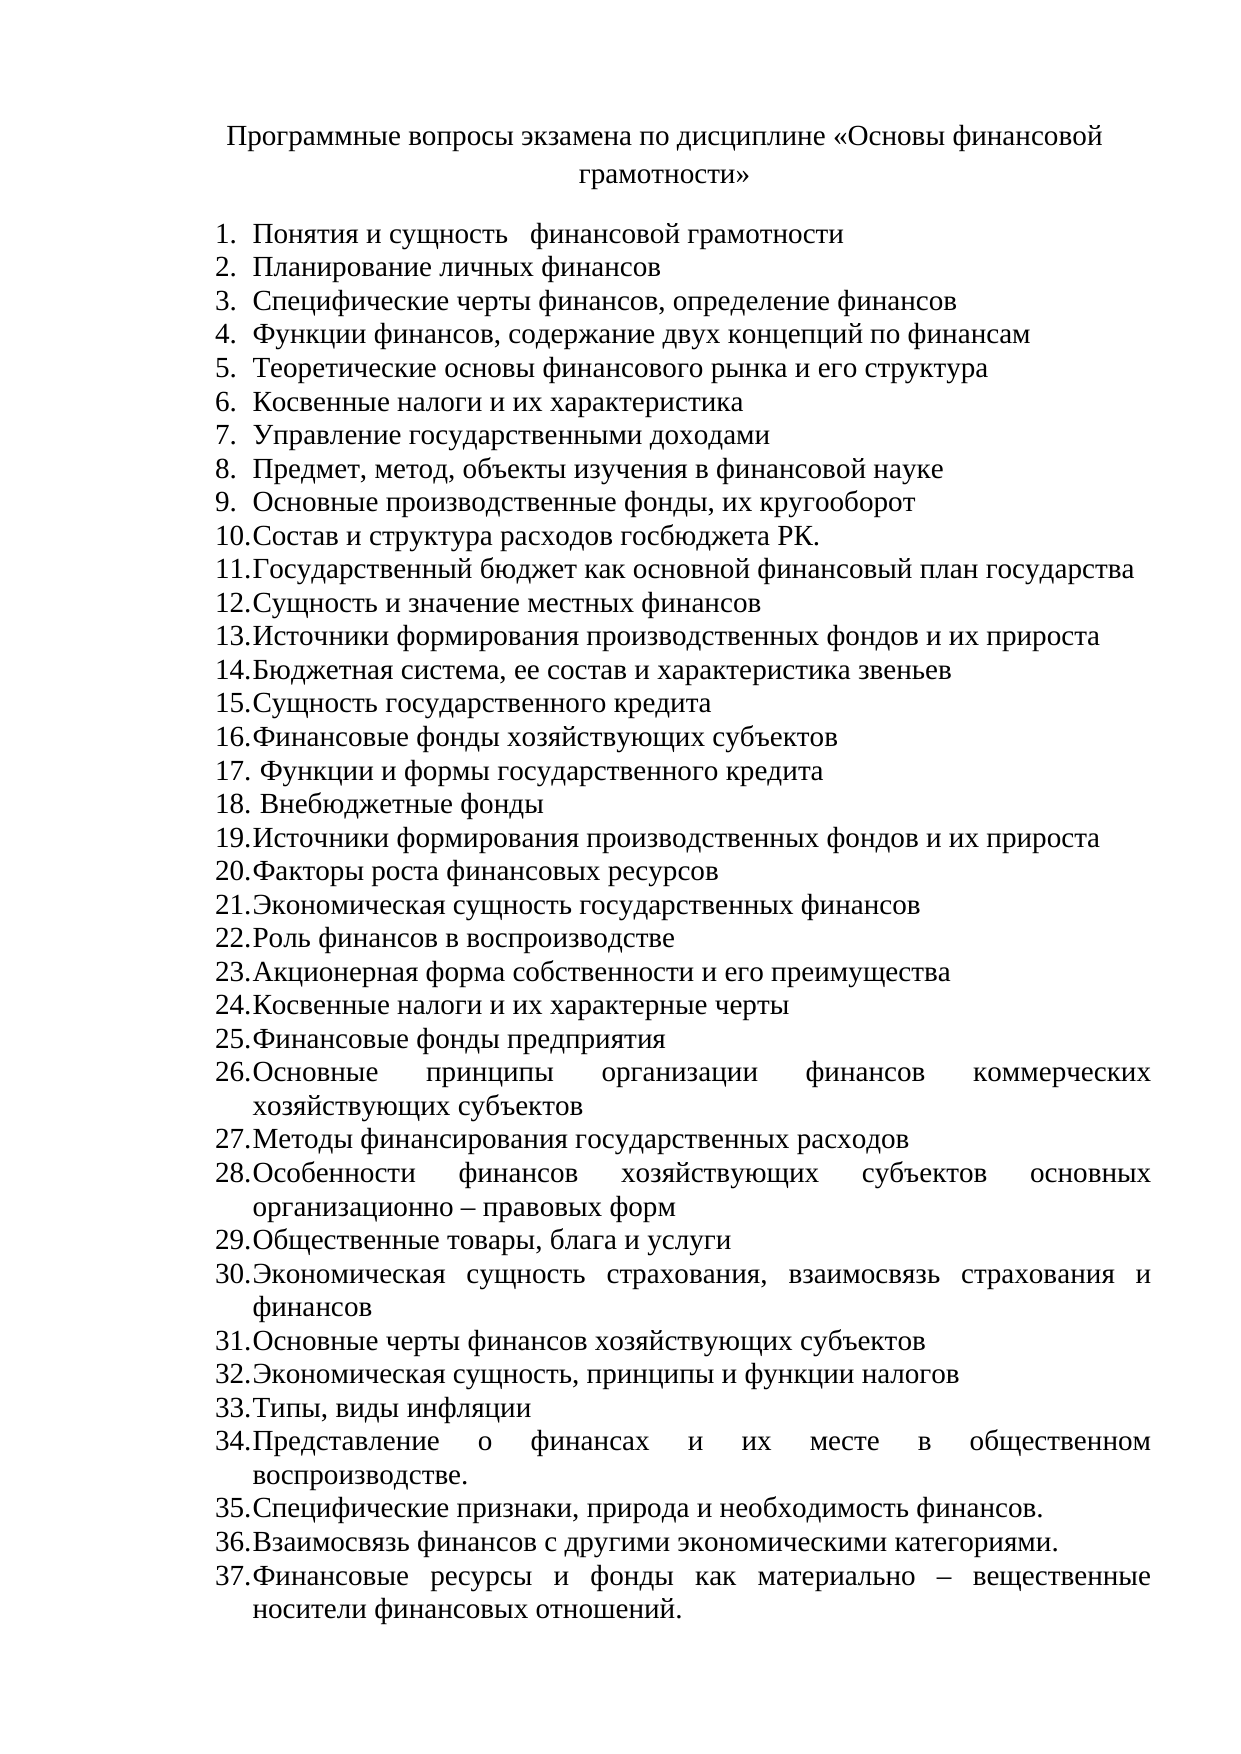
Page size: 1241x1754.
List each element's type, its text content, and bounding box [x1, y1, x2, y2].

list Типы, виды инфляции [215, 1390, 1152, 1423]
list Общественные товары, блага и услуги [215, 1222, 1152, 1256]
list Сущность и значение местных финансов [215, 585, 1152, 618]
list Основные производственные фонды, их кругооборот [215, 484, 1152, 518]
list Представление о финансах и их месте в общественном воспроизводстве. [215, 1423, 1152, 1491]
list Роль финансов в воспроизводстве [215, 920, 1152, 954]
list Косвенные налоги и их характерные черты [215, 987, 1152, 1021]
list Экономическая сущность, принципы и функции налогов [215, 1356, 1152, 1390]
list Бюджетная система, ее состав и характеристика звеньев [215, 652, 1152, 686]
list Финансовые фонды предприятия [215, 1021, 1152, 1054]
list Особенности финансов хозяйствующих субъектов основных организационно – правовых форм [215, 1155, 1152, 1222]
list Экономическая сущность страхования, взаимосвязь страхования и финансов [215, 1256, 1152, 1323]
list Финансовые ресурсы и фонды как материально – вещественные носители финансовых отношений. [215, 1558, 1152, 1625]
list Управление государственными доходами [215, 417, 1152, 451]
list Экономическая сущность государственных финансов [215, 887, 1152, 920]
list Специфические признаки, природа и необходимость финансов. [215, 1491, 1152, 1524]
list Государственный бюджет как основной финансовый план государства [215, 551, 1152, 585]
list Основные принципы организации финансов коммерческих хозяйствующих субъектов [215, 1054, 1152, 1122]
list Взаимосвязь финансов с другими экономическими категориями. [215, 1524, 1152, 1558]
list Сущность государственного кредита [215, 686, 1152, 719]
text Программные вопросы экзамена по дисциплине «Основы финансовой грамотности» [177, 118, 1152, 190]
list Методы финансирования государственных расходов [215, 1122, 1152, 1155]
list Функции и формы государственного кредита [215, 753, 1152, 786]
list Специфические черты финансов, определение финансов [215, 283, 1152, 317]
list Предмет, метод, объекты изучения в финансовой науке [215, 451, 1152, 484]
list Состав и структура расходов госбюджета РК. [215, 518, 1152, 551]
list Планирование личных финансов [215, 249, 1152, 283]
list Внебюджетные фонды [215, 786, 1152, 820]
list Теоретические основы финансового рынка и его структура [215, 350, 1152, 384]
list Источники формирования производственных фондов и их прироста [215, 618, 1152, 652]
list Источники формирования производственных фондов и их прироста [215, 820, 1152, 853]
list Акционерная форма собственности и его преимущества [215, 954, 1152, 987]
list Функции финансов, содержание двух концепций по финансам [215, 317, 1152, 350]
list Основные черты финансов хозяйствующих субъектов [215, 1323, 1152, 1356]
list Косвенные налоги и их характеристика [215, 384, 1152, 417]
list Факторы роста финансовых ресурсов [215, 853, 1152, 887]
list Финансовые фонды хозяйствующих субъектов [215, 719, 1152, 753]
list Понятия и сущность финансовой грамотности [215, 216, 1152, 249]
